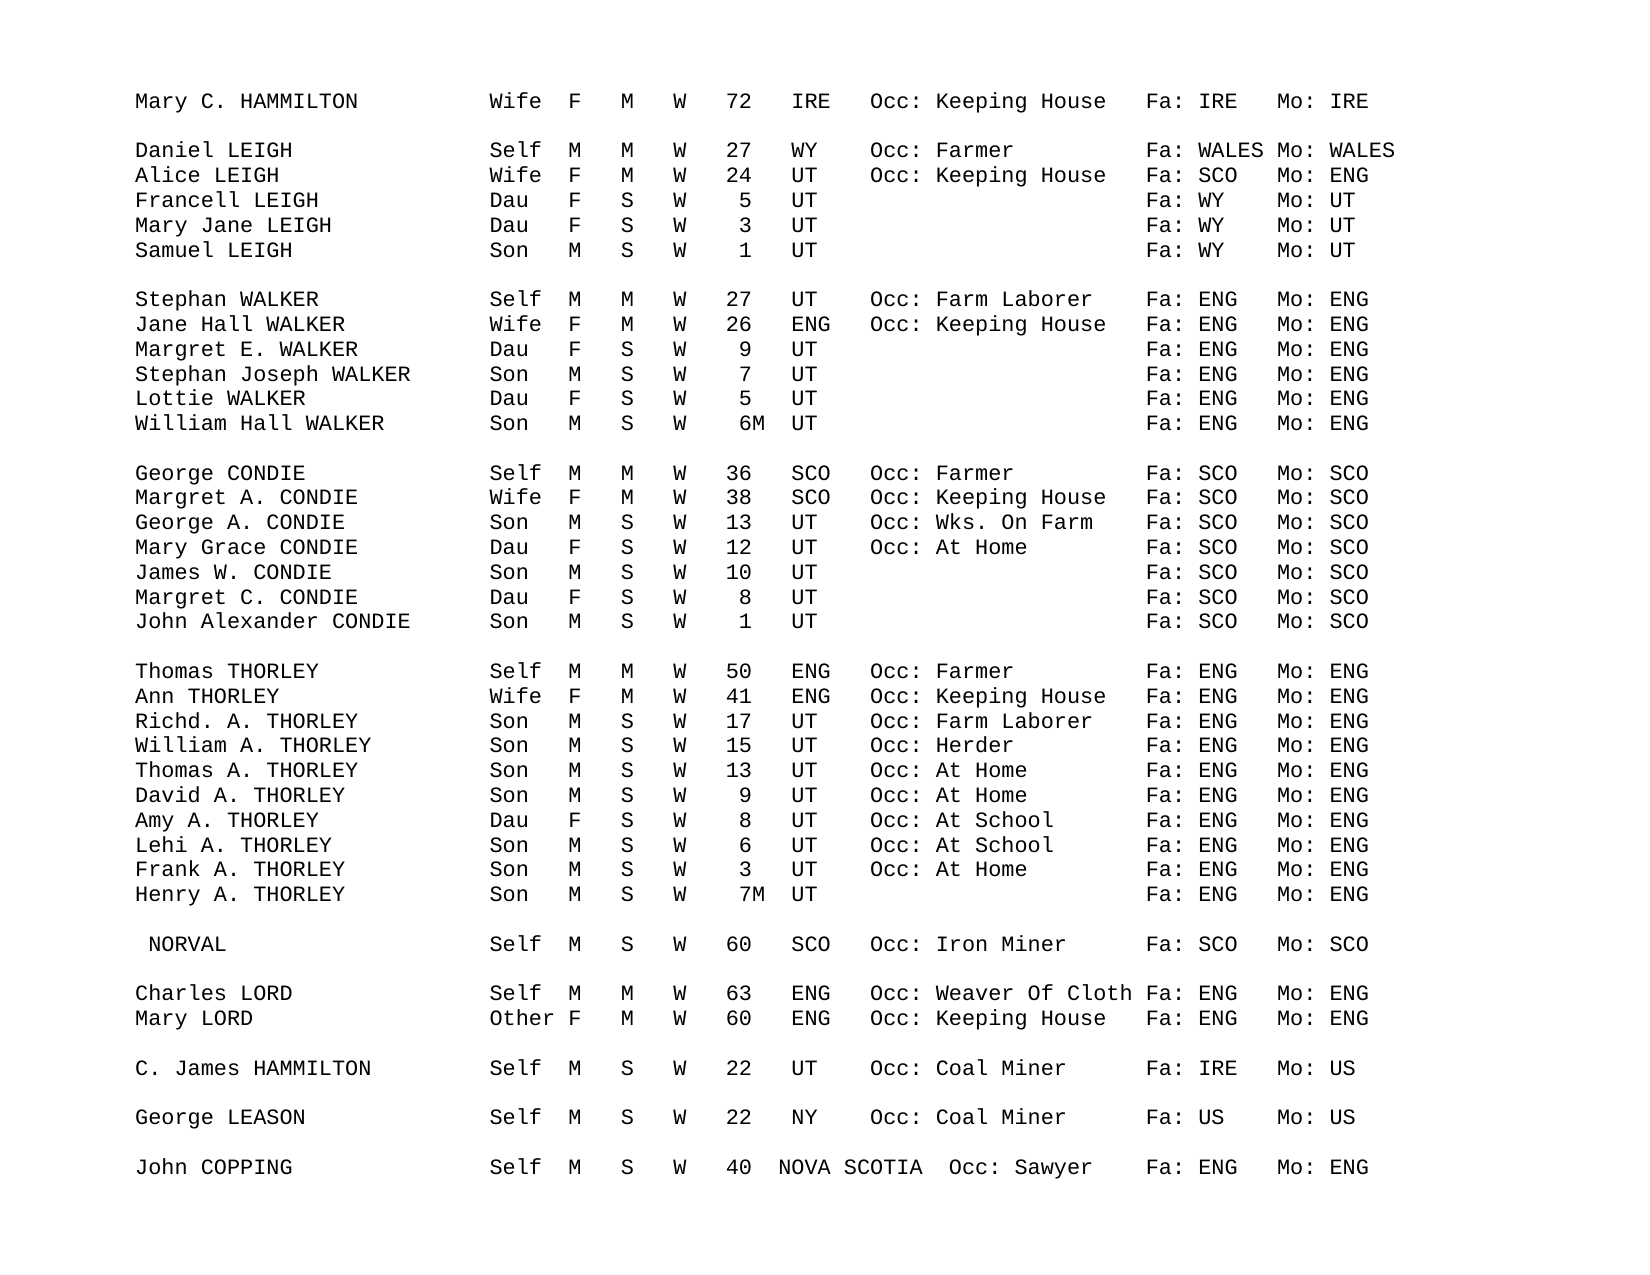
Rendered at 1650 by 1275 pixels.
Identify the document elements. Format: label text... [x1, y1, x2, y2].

text Margret E. WALKER Dau F S W 9 UT Fa: ENG Mo: ENG [135, 338, 1515, 363]
text NORVAL Self M S W 60 SCO Occ: Iron Miner Fa: SCO Mo: SCO [135, 933, 1515, 958]
text Francell LEIGH Dau F S W 5 UT Fa: WY Mo: UT [135, 189, 1515, 214]
text William Hall WALKER Son M S W 6M UT Fa: ENG Mo: ENG [135, 412, 1515, 437]
text Jane Hall WALKER Wife F M W 26 ENG Occ: Keeping House Fa: ENG Mo: ENG [135, 313, 1515, 338]
text Henry A. THORLEY Son M S W 7M UT Fa: ENG Mo: ENG [135, 883, 1515, 908]
text Charles LORD Self M M W 63 ENG Occ: Weaver Of Cloth Fa: ENG Mo: ENG [135, 982, 1515, 1007]
text Richd. A. THORLEY Son M S W 17 UT Occ: Farm Laborer Fa: ENG Mo: ENG [135, 710, 1515, 734]
text Alice LEIGH Wife F M W 24 UT Occ: Keeping House Fa: SCO Mo: ENG [135, 164, 1515, 189]
text Ann THORLEY Wife F M W 41 ENG Occ: Keeping House Fa: ENG Mo: ENG [135, 685, 1515, 710]
text George CONDIE Self M M W 36 SCO Occ: Farmer Fa: SCO Mo: SCO [135, 462, 1515, 487]
text William A. THORLEY Son M S W 15 UT Occ: Herder Fa: ENG Mo: ENG [135, 734, 1515, 759]
text C. James HAMMILTON Self M S W 22 UT Occ: Coal Miner Fa: IRE Mo: US [135, 1057, 1515, 1082]
text James W. CONDIE Son M S W 10 UT Fa: SCO Mo: SCO [135, 561, 1515, 586]
text Mary LORD Other F M W 60 ENG Occ: Keeping House Fa: ENG Mo: ENG [135, 1007, 1515, 1032]
text Stephan WALKER Self M M W 27 UT Occ: Farm Laborer Fa: ENG Mo: ENG [135, 288, 1515, 313]
text Lehi A. THORLEY Son M S W 6 UT Occ: At School Fa: ENG Mo: ENG [135, 834, 1515, 858]
text Samuel LEIGH Son M S W 1 UT Fa: WY Mo: UT [135, 239, 1515, 263]
text Stephan Joseph WALKER Son M S W 7 UT Fa: ENG Mo: ENG [135, 363, 1515, 387]
text John Alexander CONDIE Son M S W 1 UT Fa: SCO Mo: SCO [135, 611, 1515, 635]
text Thomas THORLEY Self M M W 50 ENG Occ: Farmer Fa: ENG Mo: ENG [135, 660, 1515, 685]
text Mary Grace CONDIE Dau F S W 12 UT Occ: At Home Fa: SCO Mo: SCO [135, 536, 1515, 561]
text Mary Jane LEIGH Dau F S W 3 UT Fa: WY Mo: UT [135, 214, 1515, 239]
text Thomas A. THORLEY Son M S W 13 UT Occ: At Home Fa: ENG Mo: ENG [135, 759, 1515, 784]
text George LEASON Self M S W 22 NY Occ: Coal Miner Fa: US Mo: US [135, 1106, 1515, 1131]
text Margret C. CONDIE Dau F S W 8 UT Fa: SCO Mo: SCO [135, 586, 1515, 611]
text Amy A. THORLEY Dau F S W 8 UT Occ: At School Fa: ENG Mo: ENG [135, 809, 1515, 834]
text John COPPING Self M S W 40 NOVA SCOTIA Occ: Sawyer Fa: ENG Mo: ENG [135, 1156, 1515, 1181]
text Mary C. HAMMILTON Wife F M W 72 IRE Occ: Keeping House Fa: IRE Mo: IRE [135, 90, 1515, 115]
text David A. THORLEY Son M S W 9 UT Occ: At Home Fa: ENG Mo: ENG [135, 784, 1515, 809]
text Margret A. CONDIE Wife F M W 38 SCO Occ: Keeping House Fa: SCO Mo: SCO [135, 487, 1515, 511]
text Daniel LEIGH Self M M W 27 WY Occ: Farmer Fa: WALES Mo: WALES [135, 139, 1515, 164]
text Frank A. THORLEY Son M S W 3 UT Occ: At Home Fa: ENG Mo: ENG [135, 858, 1515, 883]
text Lottie WALKER Dau F S W 5 UT Fa: ENG Mo: ENG [135, 387, 1515, 412]
text George A. CONDIE Son M S W 13 UT Occ: Wks. On Farm Fa: SCO Mo: SCO [135, 511, 1515, 536]
